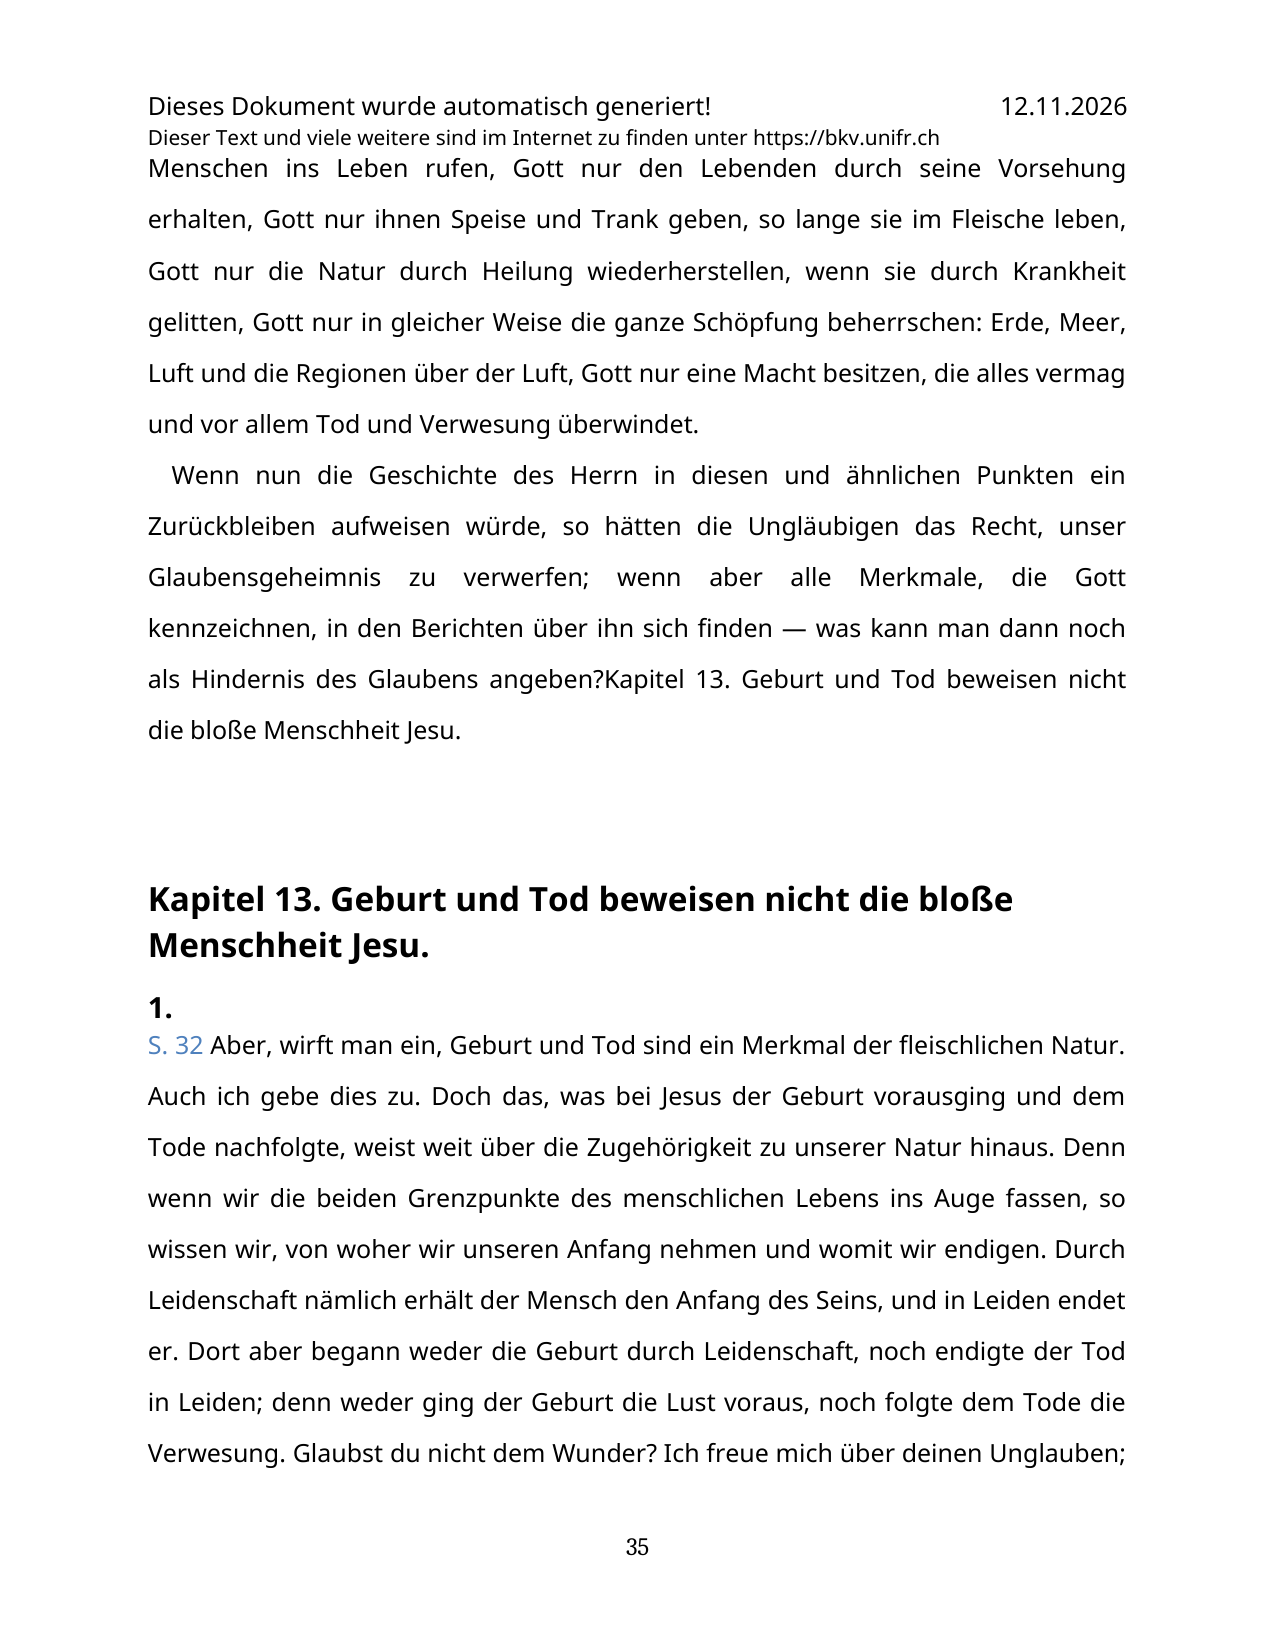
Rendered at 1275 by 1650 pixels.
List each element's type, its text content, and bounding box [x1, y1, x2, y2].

text Wenn nun die Geschichte des Herrn in diesen und ähnlichen Punkten ein Zurückbleiben aufweisen würde, so hätten die Ungläubigen das Recht, unser Glaubensgeheimnis zu verwerfen; wenn aber alle Merkmale, die Gott kennzeichnen, in den Berichten über ihn sich finden ― was kann man dann noch als Hindernis des Glaubens angeben?Kapitel 13. Geburt und Tod beweisen nicht die bloße Menschheit Jesu. [148, 457, 1127, 747]
subtitle 1. [148, 988, 1127, 1027]
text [148, 1027, 1127, 1470]
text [148, 151, 1127, 440]
subtitle Kapitel 13. Geburt und Tod beweisen nicht die bloße Menschheit Jesu. [148, 876, 1127, 967]
